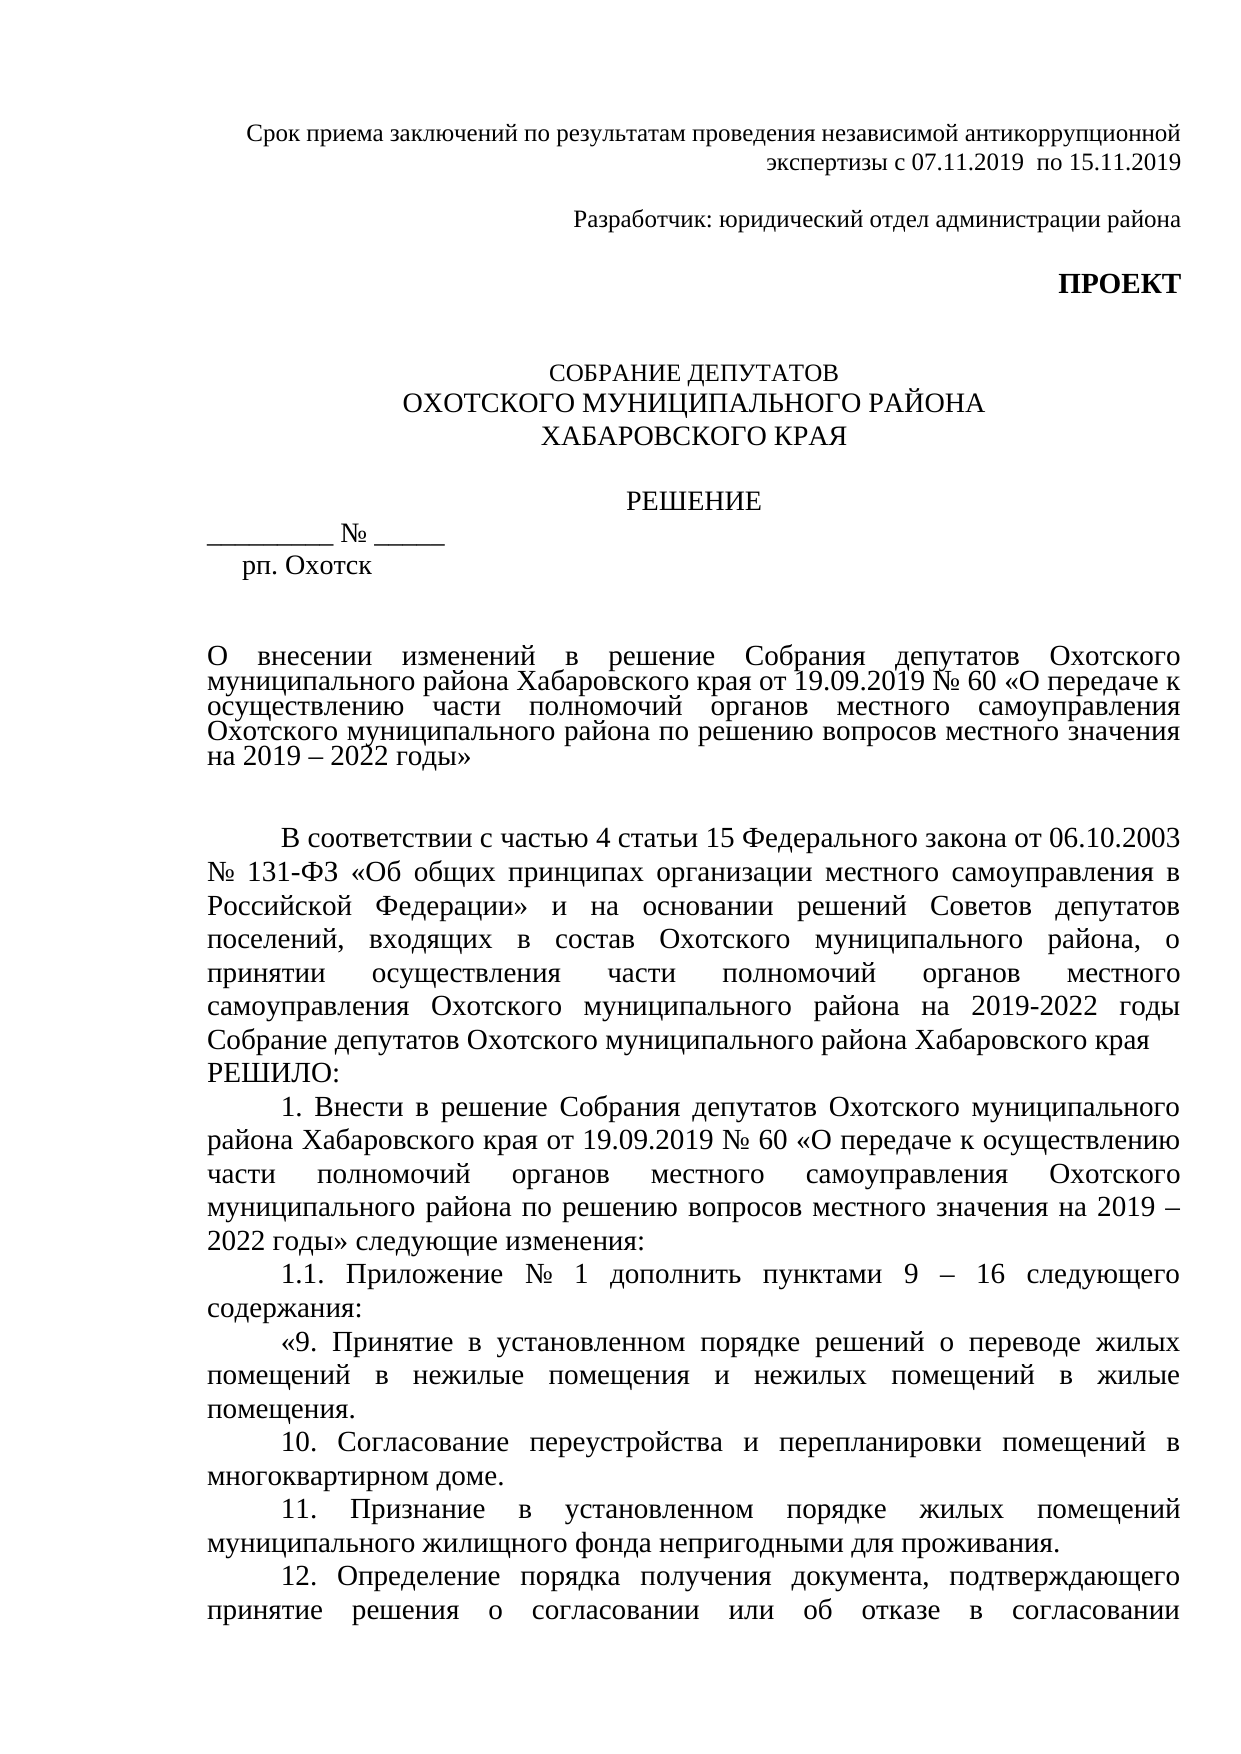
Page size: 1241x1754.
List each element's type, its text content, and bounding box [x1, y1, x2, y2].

text «9. Принятие в установленном порядке решений о переводе жилых помещений в нежилые помещения и нежилых помещений в жилые помещения. [207, 1324, 1181, 1424]
text О внесении изменений в решение Собрания депутатов Охотского муниципального района Хабаровского края от 19.09.2019 № 60 «О передаче к осуществлению части полномочий органов местного самоуправления Охотского муниципального района по решению вопросов местного значения на 2019 – 2022 годы» [207, 646, 1181, 771]
text ХАБАРОВСКОГО КРАЯ [207, 419, 1181, 451]
text 11. Признание в установленном порядке жилых помещений муниципального жилищного фонда непригодными для проживания. [207, 1491, 1181, 1558]
text рп. Охотск [207, 548, 1181, 581]
text СОБРАНИЕ ДЕПУТАТОВ [207, 358, 1181, 386]
text РЕШЕНИЕ [207, 484, 1181, 516]
text ПРОЕКТ [207, 267, 1181, 300]
text Разработчик: юридический отдел администрации района [207, 204, 1181, 233]
text 1. Внести в решение Собрания депутатов Охотского муниципального района Хабаровского края от 19.09.2019 № 60 «О передаче к осуществлению части полномочий органов местного самоуправления Охотского муниципального района по решению вопросов местного значения на 2019 – 2022 годы» следующие изменения: [207, 1089, 1181, 1257]
text В соответствии с частью 4 статьи 15 Федерального закона от 06.10.2003 № 131-ФЗ «Об общих принципах организации местного самоуправления в Российской Федерации» и на основании решений Советов депутатов поселений, входящих в состав Охотского муниципального района, о принятии осуществления части полномочий органов местного самоуправления Охотского муниципального района на 2019-2022 годы Собрание депутатов Охотского муниципального района Хабаровского края [207, 821, 1181, 1055]
text 1.1. Приложение № 1 дополнить пунктами 9 – 16 следующего содержания: [207, 1257, 1181, 1324]
text _________ № _____ [207, 516, 1181, 548]
text ОХОТСКОГО МУНИЦИПАЛЬНОГО РАЙОНА [207, 386, 1181, 419]
text Срок приема заключений по результатам проведения независимой антикоррупционной экспертизы с 07.11.2019 по 15.11.2019 [207, 118, 1181, 176]
text РЕШИЛО: [207, 1055, 1181, 1089]
text 10. Согласование переустройства и перепланировки помещений в многоквартирном доме. [207, 1424, 1181, 1491]
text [207, 1558, 1181, 1626]
